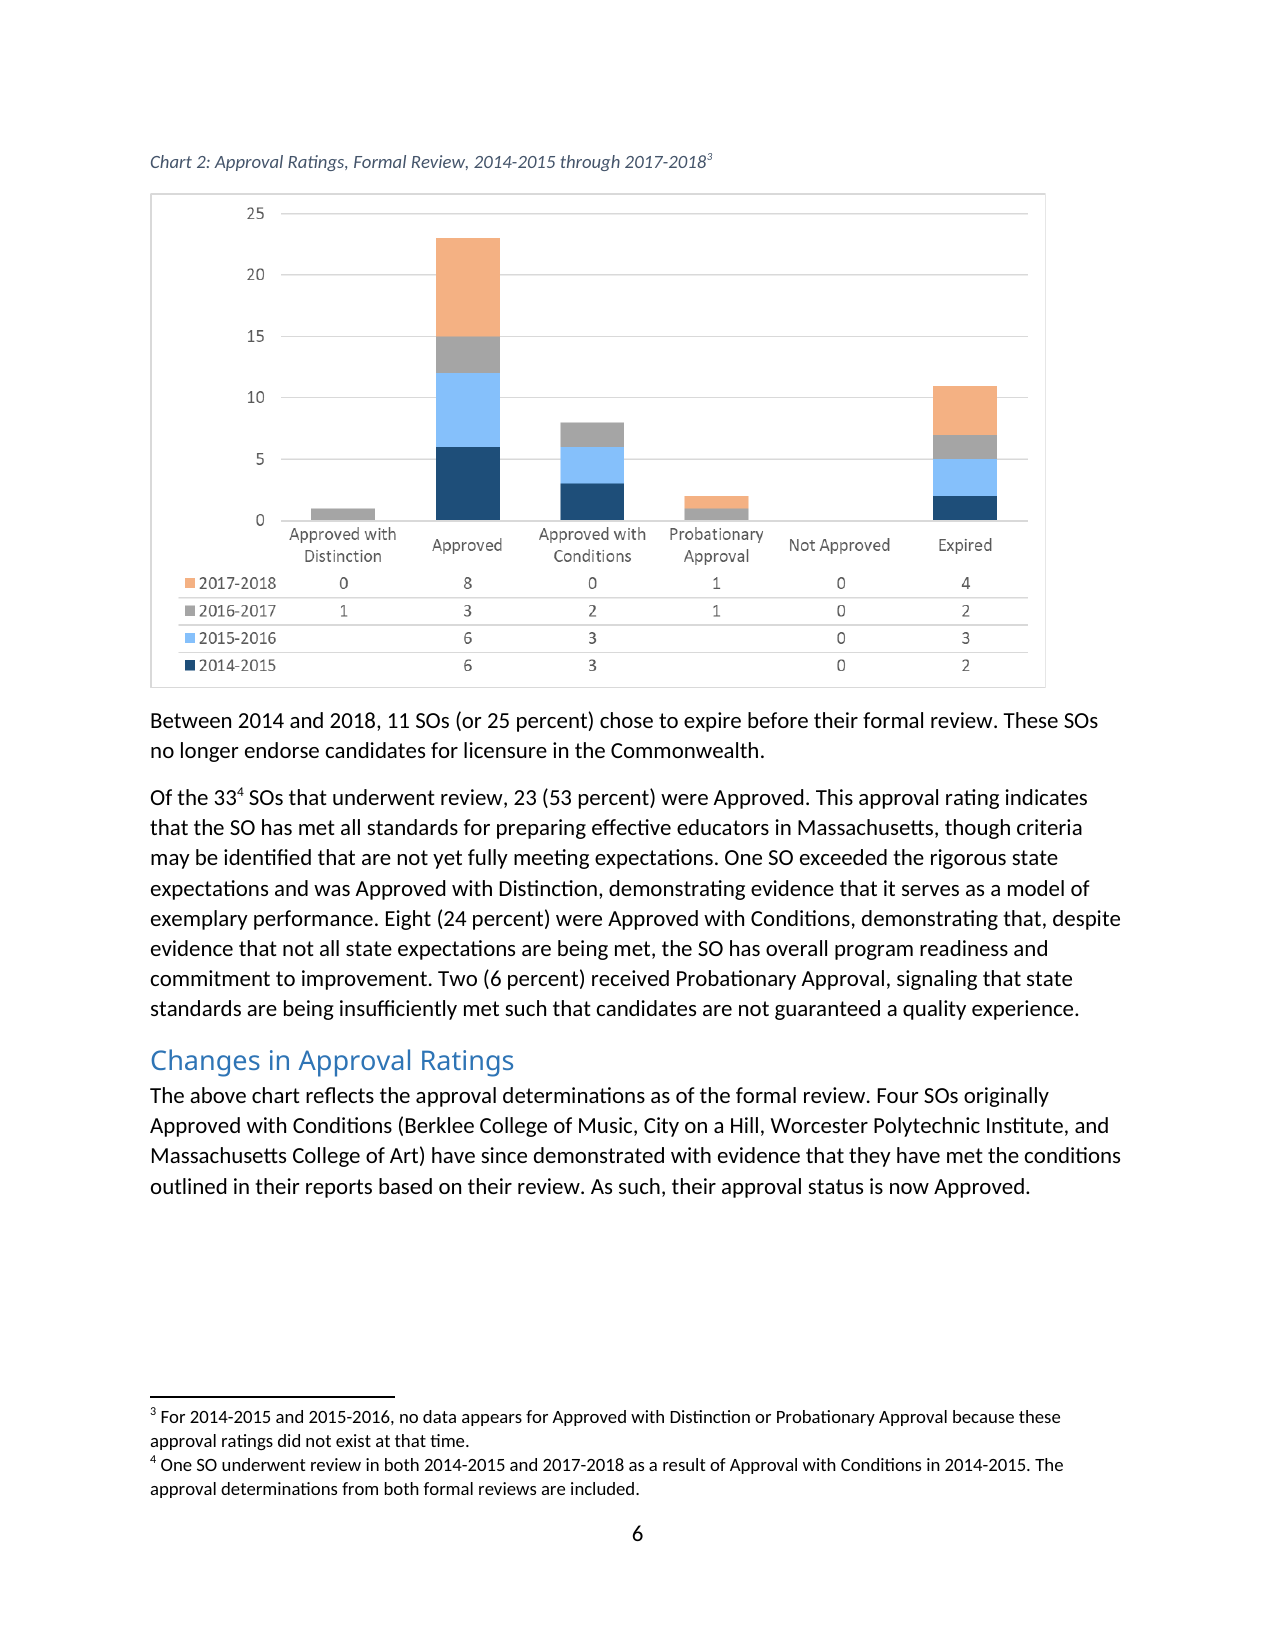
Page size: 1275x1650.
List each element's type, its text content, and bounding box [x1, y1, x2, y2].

text Of the 33 SOs that underwent review, 23 (53 percent) were Approved. This approval rating indicates that the SO has met all standards for preparing effective educators in Massachusetts, though criteria may be identified that are not yet fully meeting expectations. One SO exceeded the rigorous state expectations and was Approved with Distinction, demonstrating evidence that it serves as a model of exemplary performance. Eight (24 percent) were Approved with Conditions, demonstrating that, despite evidence that not all state expectations are being met, the SO has overall program readiness and commitment to improvement. Two (6 percent) received Probationary Approval, signaling that state standards are being insufficiently met such that candidates are not guaranteed a quality experience. [150, 783, 1125, 1023]
text Chart 2: Approval Ratings, Formal Review, 2014-2015 through 2017-2018 [150, 150, 1125, 173]
subtitle Changes in Approval Ratings [150, 1041, 1125, 1078]
picture [150, 193, 1046, 688]
text The above chart reflects the approval determinations as of the formal review. Four SOs originally Approved with Conditions (Berklee College of Music, City on a Hill, Worcester Polytechnic Institute, and Massachusetts College of Art) have since demonstrated with evidence that they have met the conditions outlined in their reports based on their review. As such, their approval status is now Approved. [150, 1081, 1125, 1200]
text Between 2014 and 2018, 11 SOs (or 25 percent) chose to expire before their formal review. These SOs no longer endorse candidates for licensure in the Commonwealth. [150, 706, 1125, 764]
